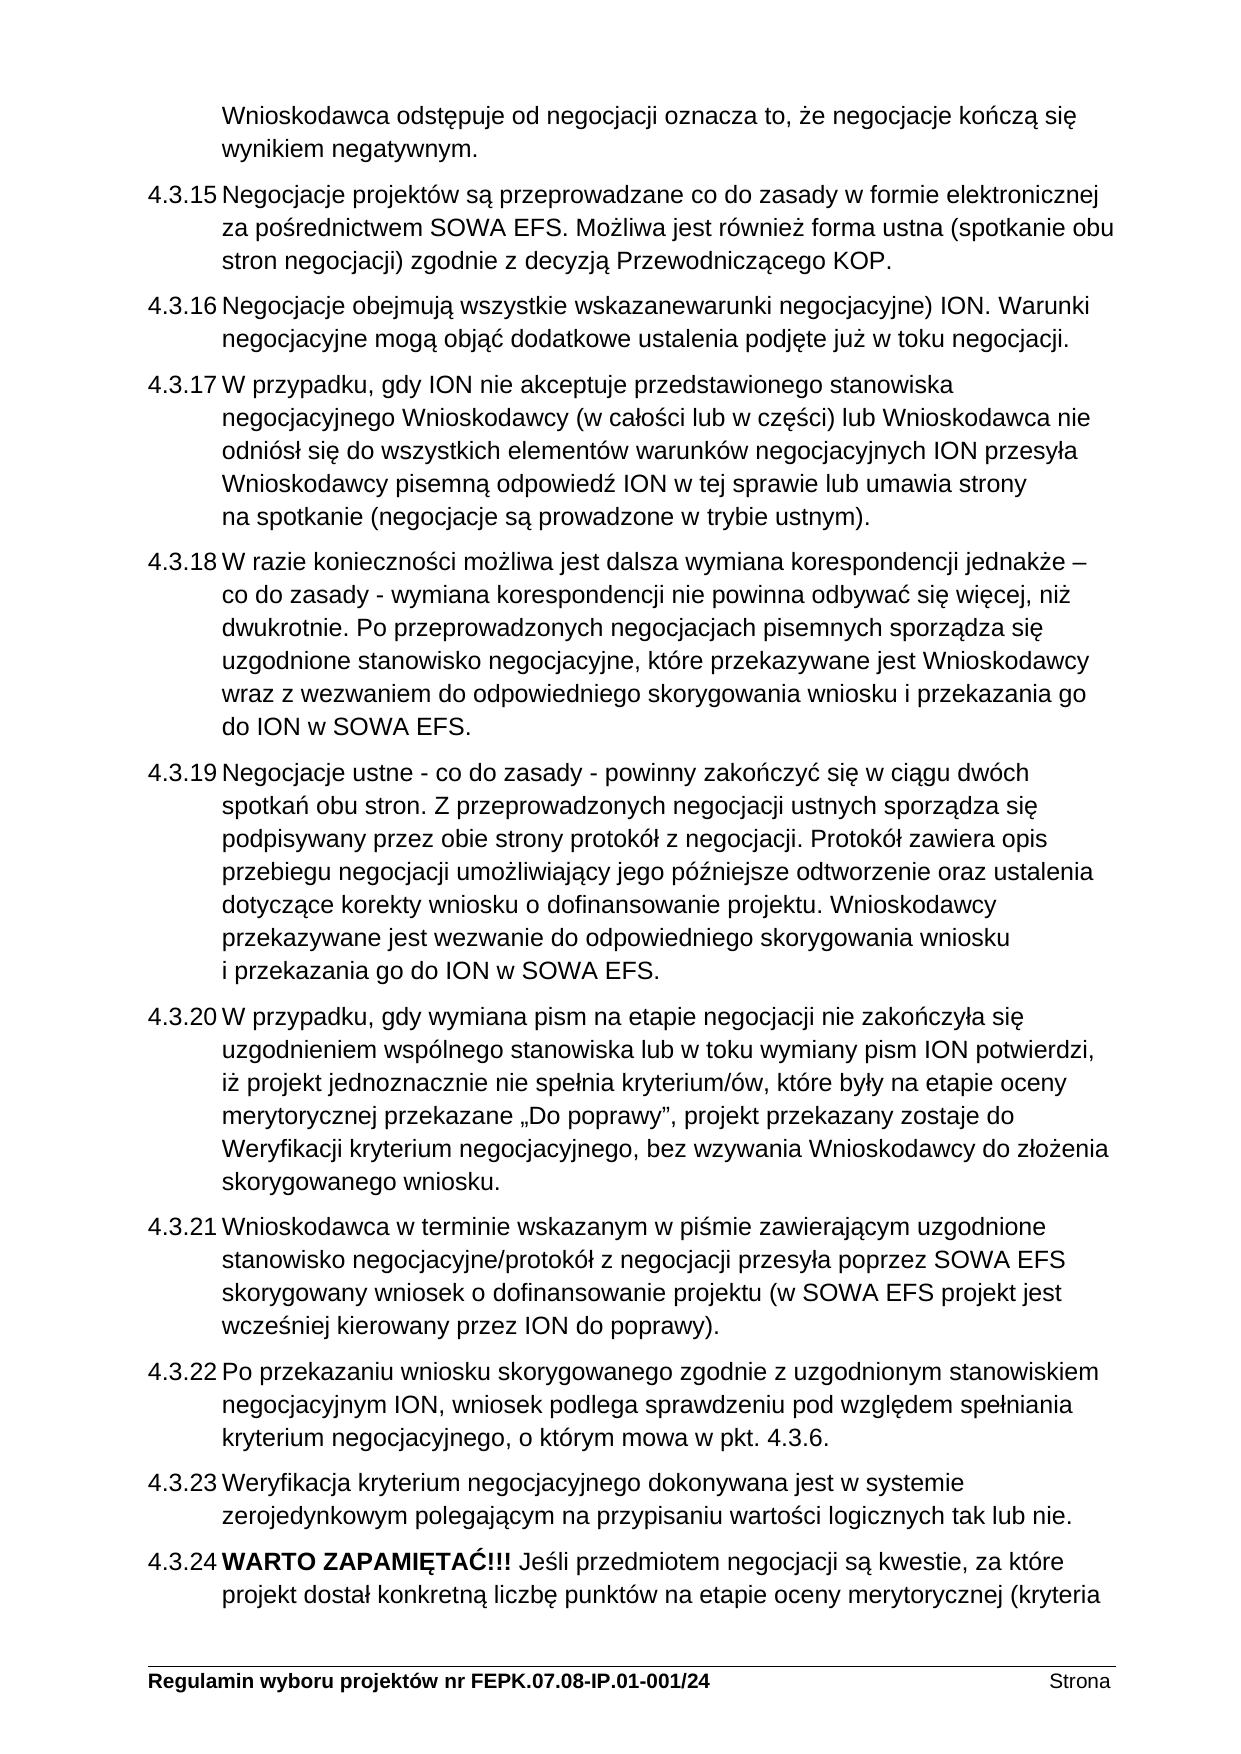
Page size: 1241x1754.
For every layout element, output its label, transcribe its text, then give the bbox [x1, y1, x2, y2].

list Po przekazaniu wniosku skorygowanego zgodnie z uzgodnionym stanowiskiem negocjacyjnym ION, wniosek podlega sprawdzeniu pod względem spełniania kryterium negocjacyjnego, o którym mowa w pkt. 4.3.6. [148, 1357, 1116, 1452]
list W przypadku, gdy wymiana pism na etapie negocjacji nie zakończyła się uzgodnieniem wspólnego stanowiska lub w toku wymiany pism ION potwierdzi, iż projekt jednoznacznie nie spełnia kryterium/ów, które były na etapie oceny merytorycznej przekazane „Do poprawy”, projekt przekazany zostaje do Weryfikacji kryterium negocjacyjnego, bez wzywania Wnioskodawcy do złożenia skorygowanego wniosku. [148, 1002, 1116, 1195]
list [148, 1547, 1116, 1609]
list Negocjacje obejmują wszystkie wskazanewarunki negocjacyjne) ION. Warunki negocjacyjne mogą objąć dodatkowe ustalenia podjęte już w toku negocjacji. [148, 291, 1116, 353]
list W razie konieczności możliwa jest dalsza wymiana korespondencji jednakże – co do zasady - wymiana korespondencji nie powinna odbywać się więcej, niż dwukrotnie. Po przeprowadzonych negocjacjach pisemnych sporządza się uzgodnione stanowisko negocjacyjne, które przekazywane jest Wnioskodawcy wraz z wezwaniem do odpowiedniego skorygowania wniosku i przekazania go do ION w SOWA EFS. [148, 547, 1116, 741]
list Negocjacje projektów są przeprowadzane co do zasady w formie elektronicznej za pośrednictwem SOWA EFS. Możliwa jest również forma ustna (spotkanie obu stron negocjacji) zgodnie z decyzją Przewodniczącego KOP. [148, 179, 1116, 274]
list Wnioskodawca w terminie wskazanym w piśmie zawierającym uzgodnione stanowisko negocjacyjne/protokół z negocjacji przesyła poprzez SOWA EFS skorygowany wniosek o dofinansowanie projektu (w SOWA EFS projekt jest wcześniej kierowany przez ION do poprawy). [148, 1212, 1116, 1340]
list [148, 101, 1116, 163]
list Weryfikacja kryterium negocjacyjnego dokonywana jest w systemie zerojedynkowym polegającym na przypisaniu wartości logicznych tak lub nie. [148, 1468, 1116, 1530]
list W przypadku, gdy ION nie akceptuje przedstawionego stanowiska negocjacyjnego Wnioskodawcy (w całości lub w części) lub Wnioskodawca nie odniósł się do wszystkich elementów warunków negocjacyjnych ION przesyła Wnioskodawcy pisemną odpowiedź ION w tej sprawie lub umawia strony na spotkanie (negocjacje są prowadzone w trybie ustnym). [148, 370, 1116, 531]
list Negocjacje ustne - co do zasady - powinny zakończyć się w ciągu dwóch spotkań obu stron. Z przeprowadzonych negocjacji ustnych sporządza się podpisywany przez obie strony protokół z negocjacji. Protokół zawiera opis przebiegu negocjacji umożliwiający jego późniejsze odtworzenie oraz ustalenia dotyczące korekty wniosku o dofinansowanie projektu. Wnioskodawcy przekazywane jest wezwanie do odpowiedniego skorygowania wniosku i przekazania go do ION w SOWA EFS. [148, 758, 1116, 985]
